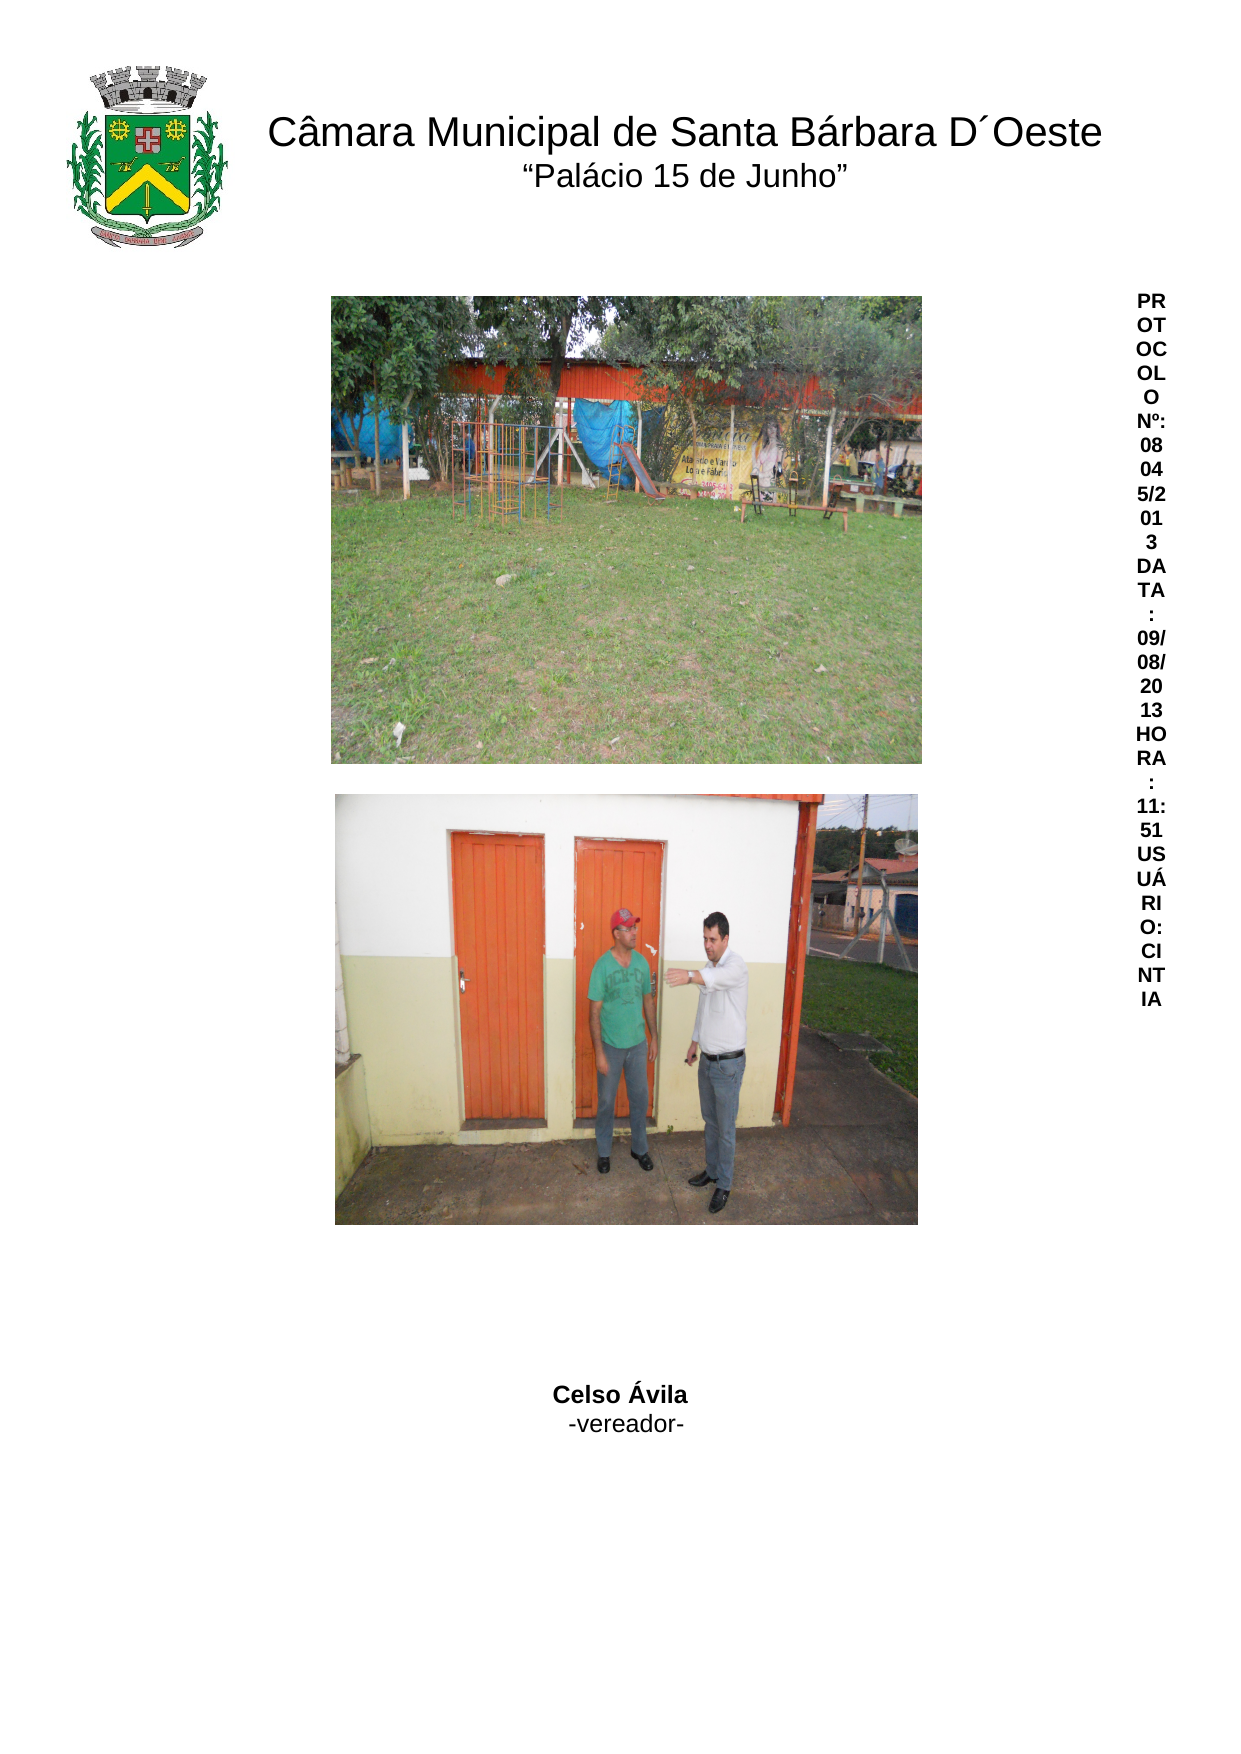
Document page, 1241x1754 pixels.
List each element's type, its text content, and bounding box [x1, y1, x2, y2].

picture [66, 66, 235, 255]
picture [331, 296, 922, 764]
picture [335, 794, 918, 1225]
text -vereador- [177, 1408, 1063, 1438]
text Celso Ávila [177, 1379, 1063, 1408]
